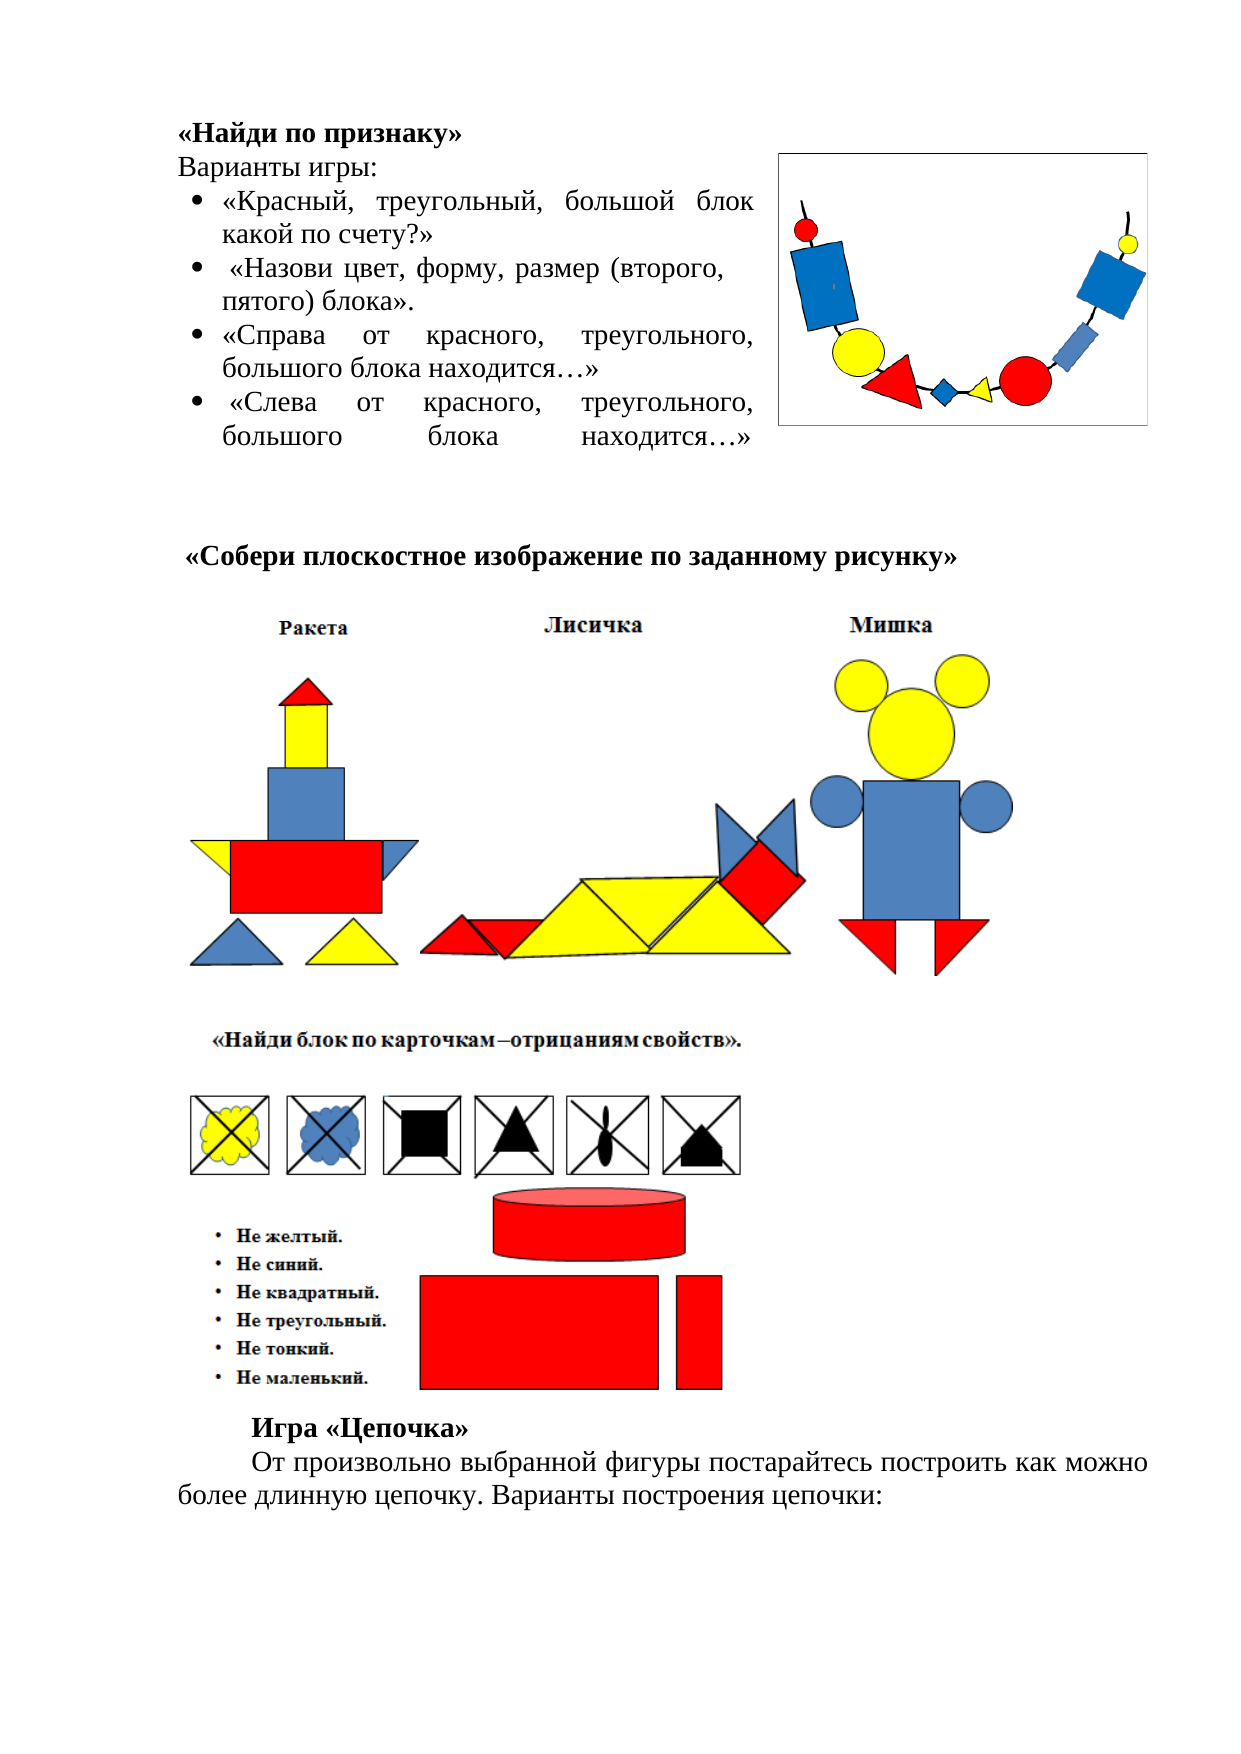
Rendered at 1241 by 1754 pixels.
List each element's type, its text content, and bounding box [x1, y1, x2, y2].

list «Красный, треугольный, большой блок какой по счету?» [192, 183, 754, 250]
picture [420, 617, 1013, 976]
picture [778, 153, 1148, 426]
text Варианты игры: [177, 149, 1167, 183]
list «Справа от красного, треугольного, большого блока находится…» [192, 317, 754, 384]
picture [189, 1031, 742, 1390]
list «Слева от красного, треугольного, большого блока находится…» [192, 384, 754, 451]
list «Назови цвет, форму, размер (второго, пятого) блока». [192, 250, 754, 317]
text От произвольно выбранной фигуры постарайтесь построить как можно более длинную цепочку. Варианты построения цепочки: [177, 1444, 1167, 1511]
subtitle «Собери плоскостное изображение по заданному рисунку» [184, 538, 1167, 571]
subtitle «Найди по признаку» [177, 116, 1167, 149]
picture [189, 621, 419, 966]
